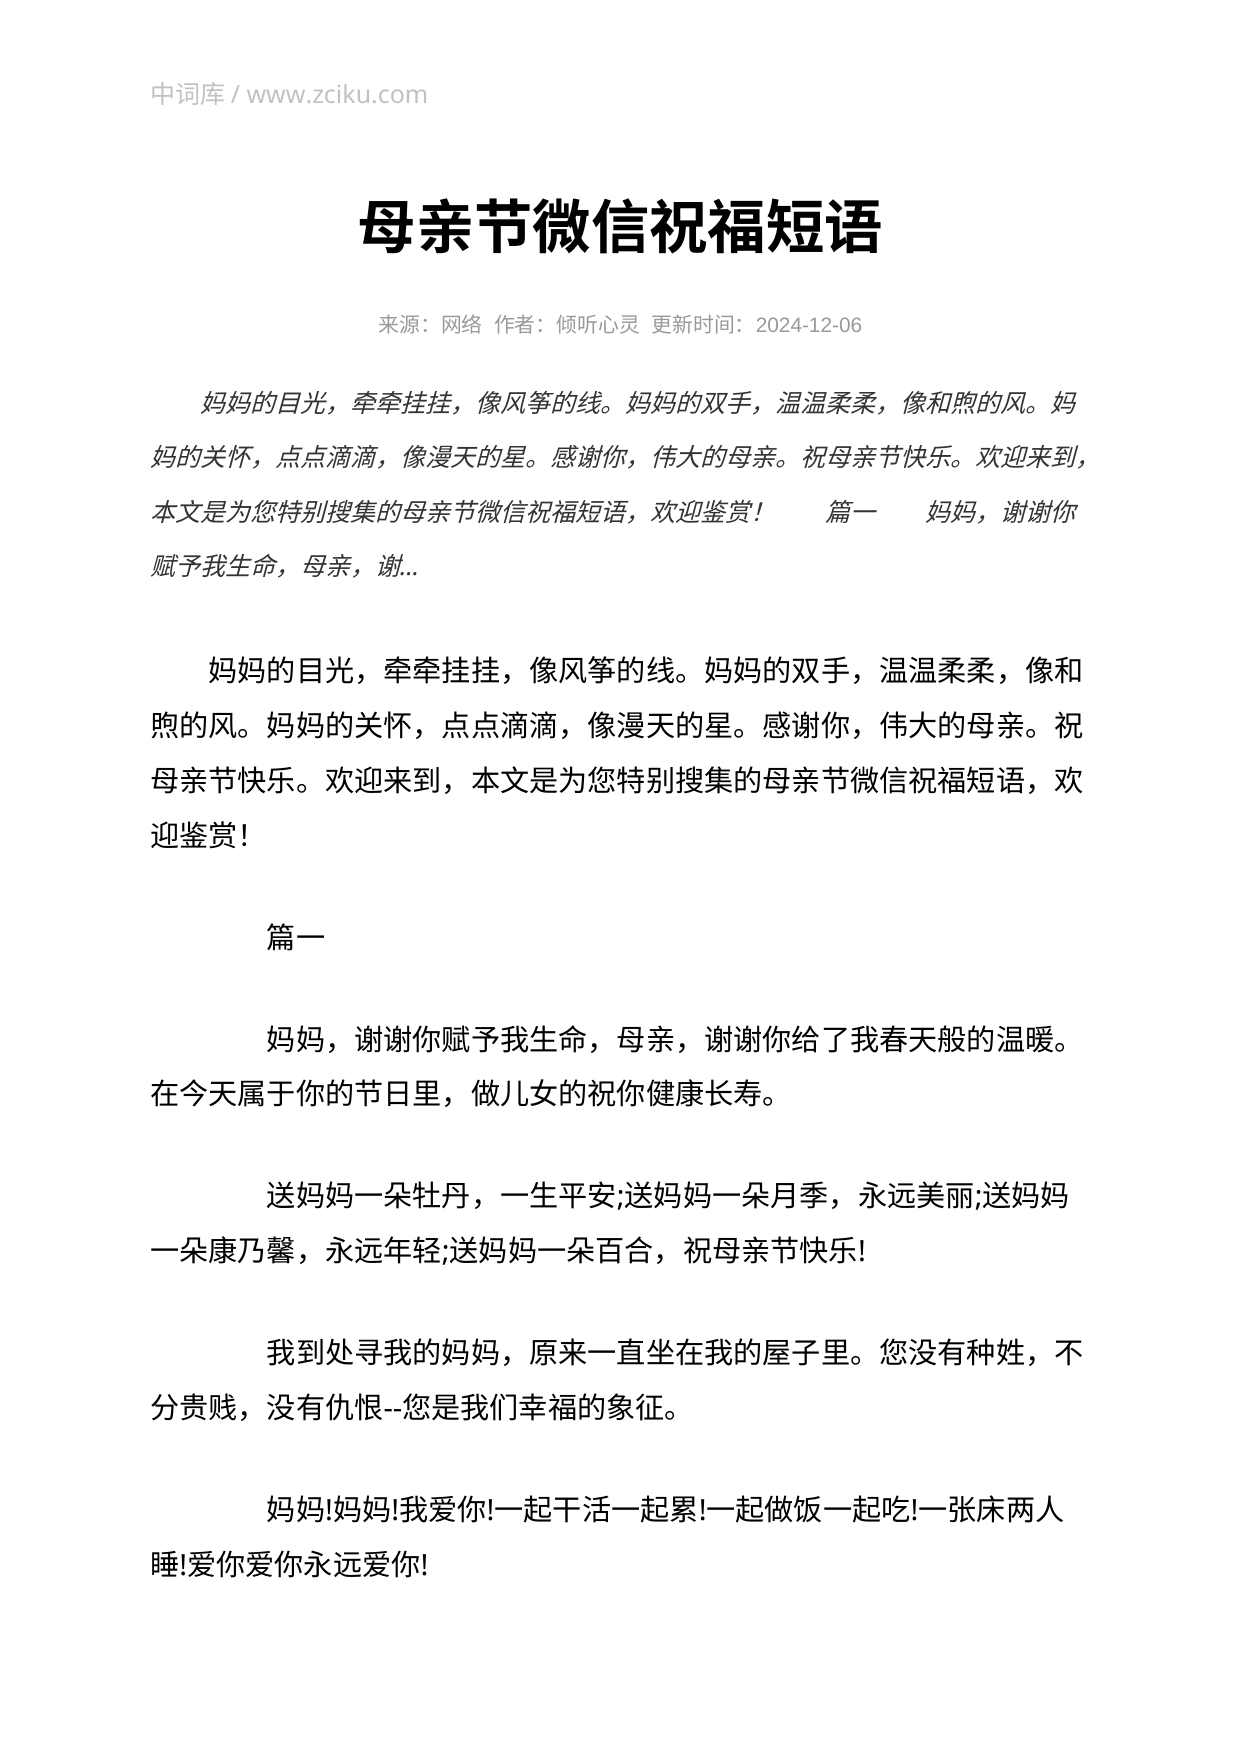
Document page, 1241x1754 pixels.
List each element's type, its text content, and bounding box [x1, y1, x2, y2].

text 送妈妈一朵牡丹，一生平安;送妈妈一朵月季，永远美丽;送妈妈一朵康乃馨，永远年轻;送妈妈一朵百合，祝母亲节快乐! [150, 1173, 1090, 1270]
text 妈妈，谢谢你赋予我生命，母亲，谢谢你给了我春天般的温暖。在今天属于你的节日里，做儿女的祝你健康长寿。 [150, 1016, 1090, 1113]
text 我到处寻我的妈妈，原来一直坐在我的屋子里。您没有种姓，不分贵贱，没有仇恨--您是我们幸福的象征。 [150, 1330, 1090, 1427]
text 来源：网络 作者：倾听心灵 更新时间：2024-12-06 [150, 313, 1090, 337]
text 篇一 [150, 914, 1090, 957]
subtitle 母亲节微信祝福短语 [150, 181, 1090, 266]
text 妈妈的目光，牵牵挂挂，像风筝的线。妈妈的双手，温温柔柔，像和煦的风。妈妈的关怀，点点滴滴，像漫天的星。感谢你，伟大的母亲。祝母亲节快乐。欢迎来到，本文是为您特别搜集的母亲节微信祝福短语，欢迎鉴赏！ [150, 648, 1090, 855]
text 妈妈的目光，牵牵挂挂，像风筝的线。妈妈的双手，温温柔柔，像和煦的风。妈妈的关怀，点点滴滴，像漫天的星。感谢你，伟大的母亲。祝母亲节快乐。欢迎来到，本文是为您特别搜集的母亲节微信祝福短语，欢迎鉴赏！ 篇一 妈妈，谢谢你赋予我生命，母亲，谢... [150, 383, 1090, 583]
text 妈妈!妈妈!我爱你!一起干活一起累!一起做饭一起吃!一张床两人睡!爱你爱你永远爱你! [150, 1487, 1090, 1584]
